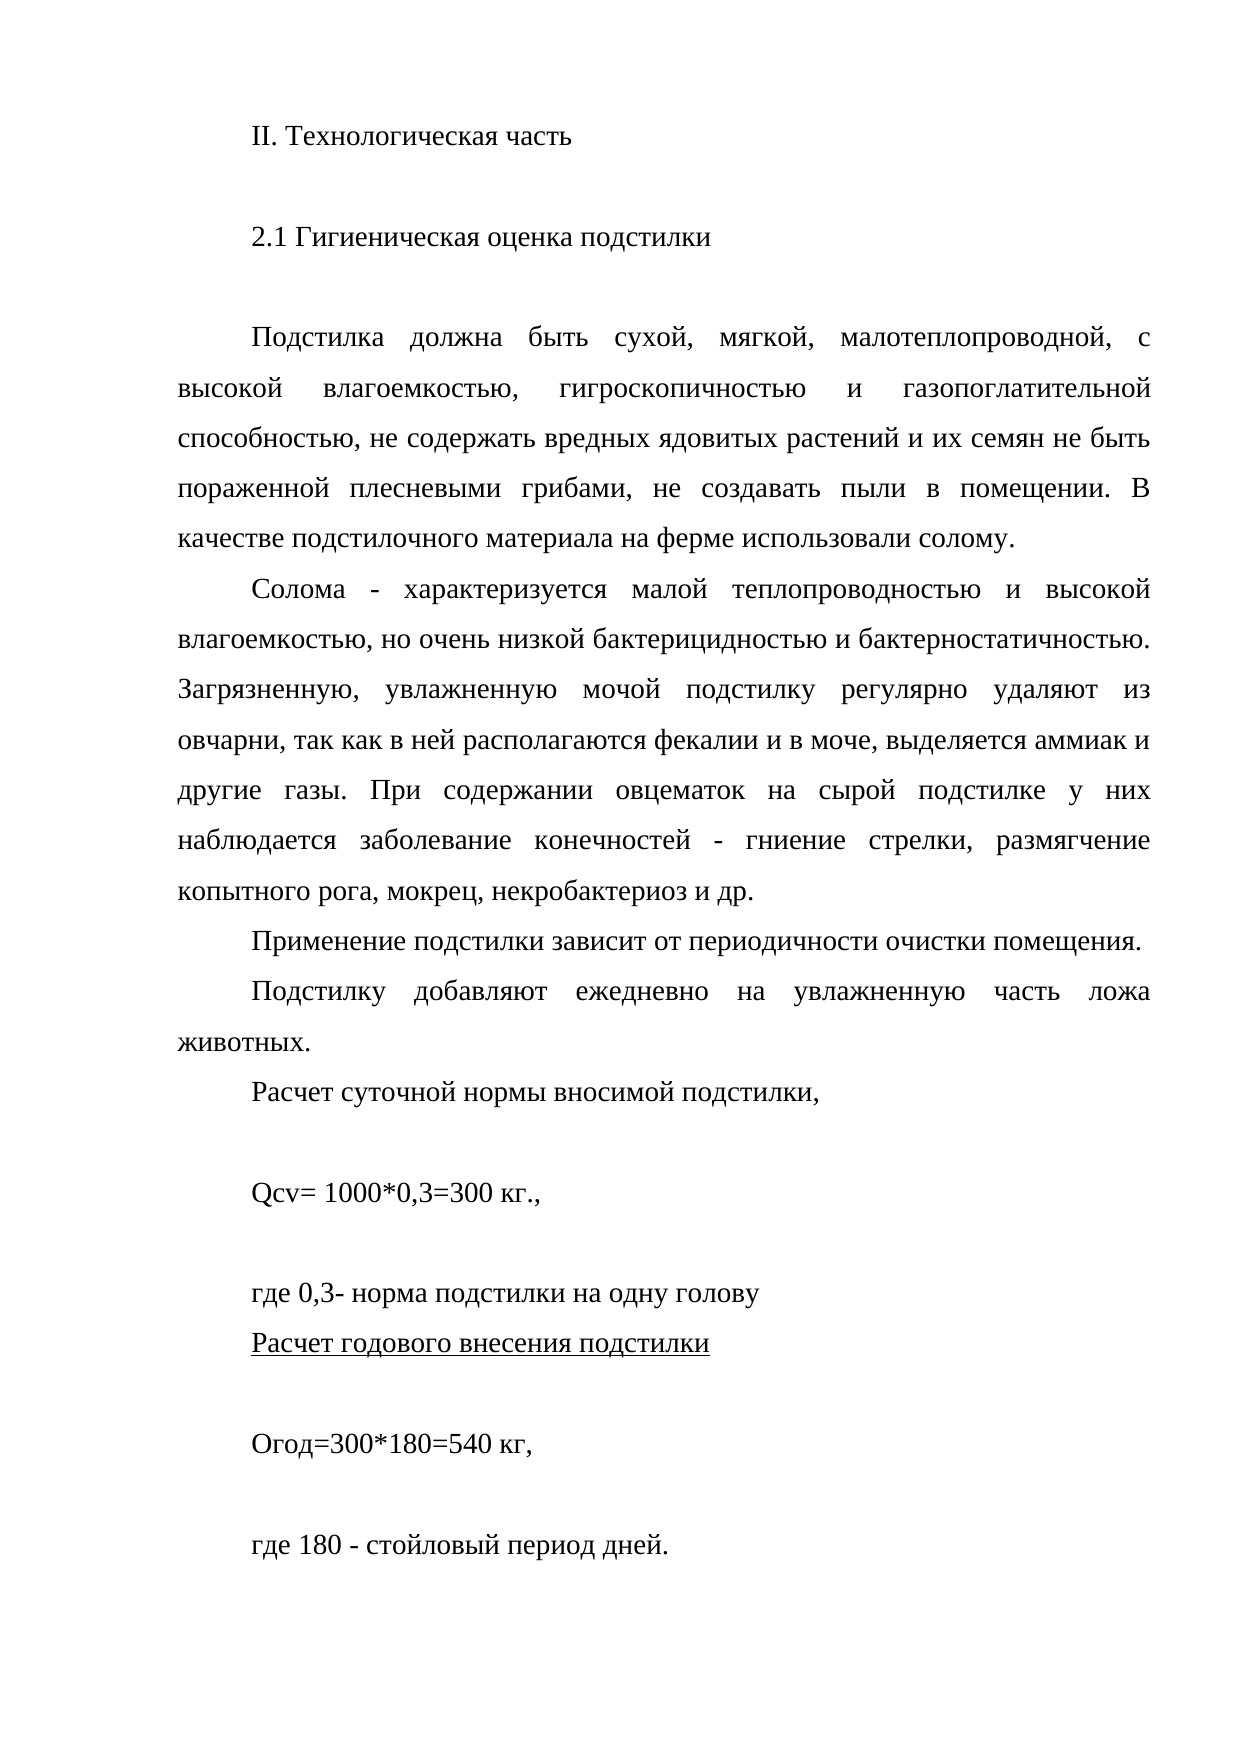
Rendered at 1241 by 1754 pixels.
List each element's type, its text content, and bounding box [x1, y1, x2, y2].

text Расчет суточной нормы вносимой подстилки, [177, 1074, 1152, 1108]
text Qcv= 1000*0,3=300 кг., [177, 1175, 1152, 1208]
text 2.1 Гигиеническая оценка подстилки [177, 219, 1152, 252]
text Подстилку добавляют ежедневно на увлажненную часть ложа животных. [177, 973, 1152, 1057]
text Огод=300*180=540 кг, [177, 1426, 1152, 1460]
text Расчет годового внесения подстилки [177, 1326, 1152, 1359]
text Солома - характеризуется малой теплопроводностью и высокой влагоемкостью, но очень низкой бактерицидностью и бактерностатичностью. Загрязненную, увлажненную мочой подстилку регулярно удаляют из овчарни, так как в ней располагаются фекалии и в моче, выделяется аммиак и другие газы. При содержании овцематок на сырой подстилке у них наблюдается заболевание конечностей - гниение стрелки, размягчение копытного рога, мокрец, некробактериоз и др. [177, 571, 1152, 906]
text где 180 - стойловый период дней. [177, 1527, 1152, 1560]
text где 0,3- норма подстилки на одну голову [177, 1275, 1152, 1309]
text II. Технологическая часть [177, 118, 1152, 152]
text Подстилка должна быть сухой, мягкой, малотеплопроводной, с высокой влагоемкостью, гигроскопичностью и газопоглатительной способностью, не содержать вредных ядовитых растений и их семян не быть пораженной плесневыми грибами, не создавать пыли в помещении. В качестве подстилочного материала на ферме использовали солому. [177, 319, 1152, 554]
text Применение подстилки зависит от периодичности очистки помещения. [177, 923, 1152, 957]
